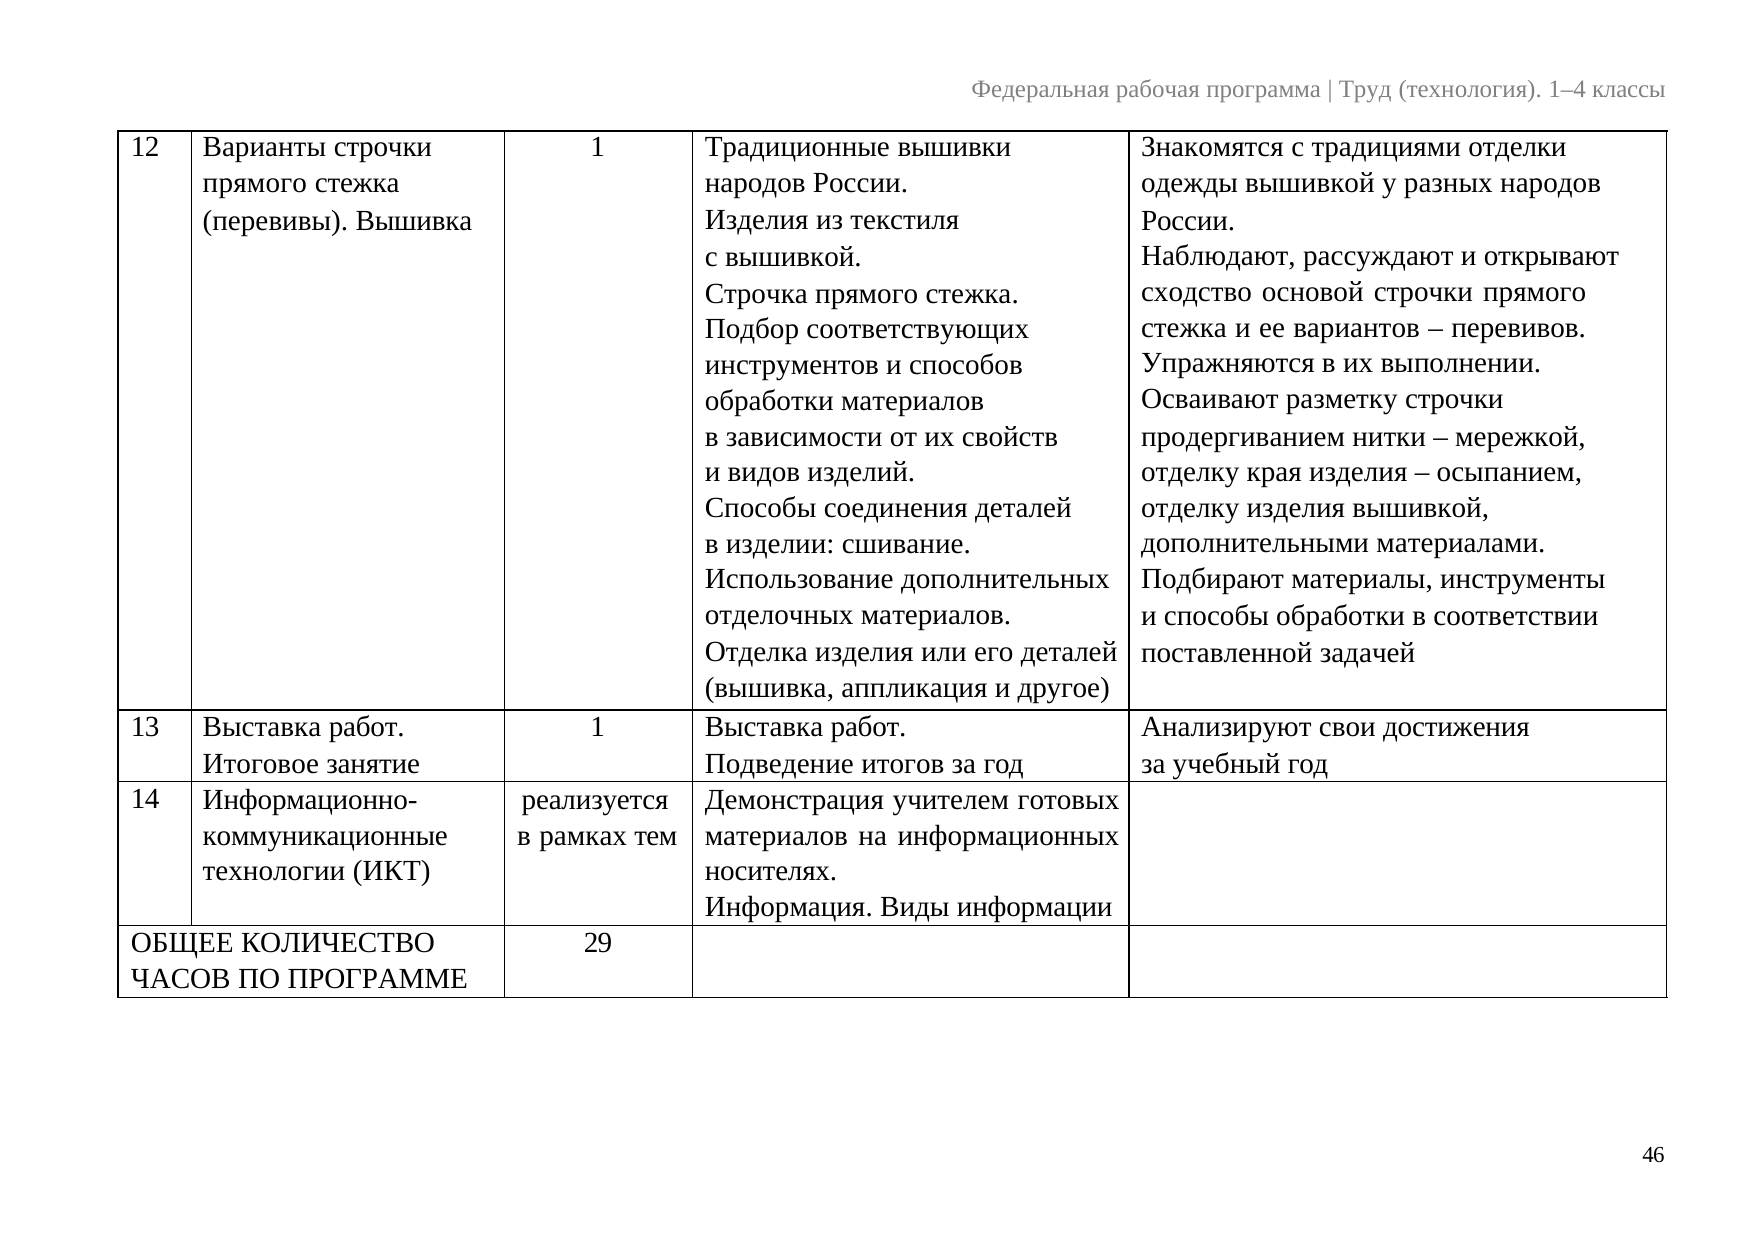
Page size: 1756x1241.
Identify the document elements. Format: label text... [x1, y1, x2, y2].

table_header Традиционные вышивки народов России. Изделия из текстиля с вышивкой. Строчка прямого стежка. Подбор соответствующих инструментов и способов обработки материалов в зависимости от их свойств и видов изделий. Способы соединения деталей в изделии: сшивание. Использование дополнительных отделочных материалов. Отделка изделия или его деталей (вышивка, аппликация и другое) [693, 132, 1128, 709]
table_cell 1 [505, 711, 692, 781]
table_cell Анализируют свои достижения за учебный год [1130, 711, 1666, 781]
table_cell 14 [119, 782, 191, 925]
table_header Варианты строчки прямого стежка (перевивы). Вышивка [192, 132, 504, 709]
table_cell реализуется в рамках тем [505, 782, 692, 925]
table_header 1 [505, 132, 692, 709]
table_cell 13 [119, 711, 191, 781]
table_cell Информационно- коммуникационные технологии (ИКТ) [192, 782, 504, 925]
table_cell 29 [505, 926, 692, 997]
table_header 12 [119, 132, 191, 709]
table_cell [1130, 926, 1666, 997]
table_cell [1130, 782, 1666, 925]
table_header Знакомятся с традициями отделки одежды вышивкой у разных народов России. Наблюдают, рассуждают и открывают сходство основой строчки прямого стежка и ее вариантов – перевивов. Упражняются в их выполнении. Осваивают разметку строчки продергиванием нитки – мережкой, отделку края изделия – осыпанием, отделку изделия вышивкой, дополнительными материалами. Подбирают материалы, инструменты и способы обработки в соответствии поставленной задачей [1130, 132, 1666, 709]
table_cell Выставка работ. Подведение итогов за год [693, 711, 1128, 781]
table_cell Выставка работ. Итоговое занятие [192, 711, 504, 781]
table_cell [693, 926, 1128, 997]
table_cell ОБЩЕЕ КОЛИЧЕСТВО ЧАСОВ ПО ПРОГРАММЕ [119, 926, 504, 997]
table_cell Демонстрация учителем готовых материалов на информационных носителях. Информация. Виды информации [693, 782, 1128, 925]
